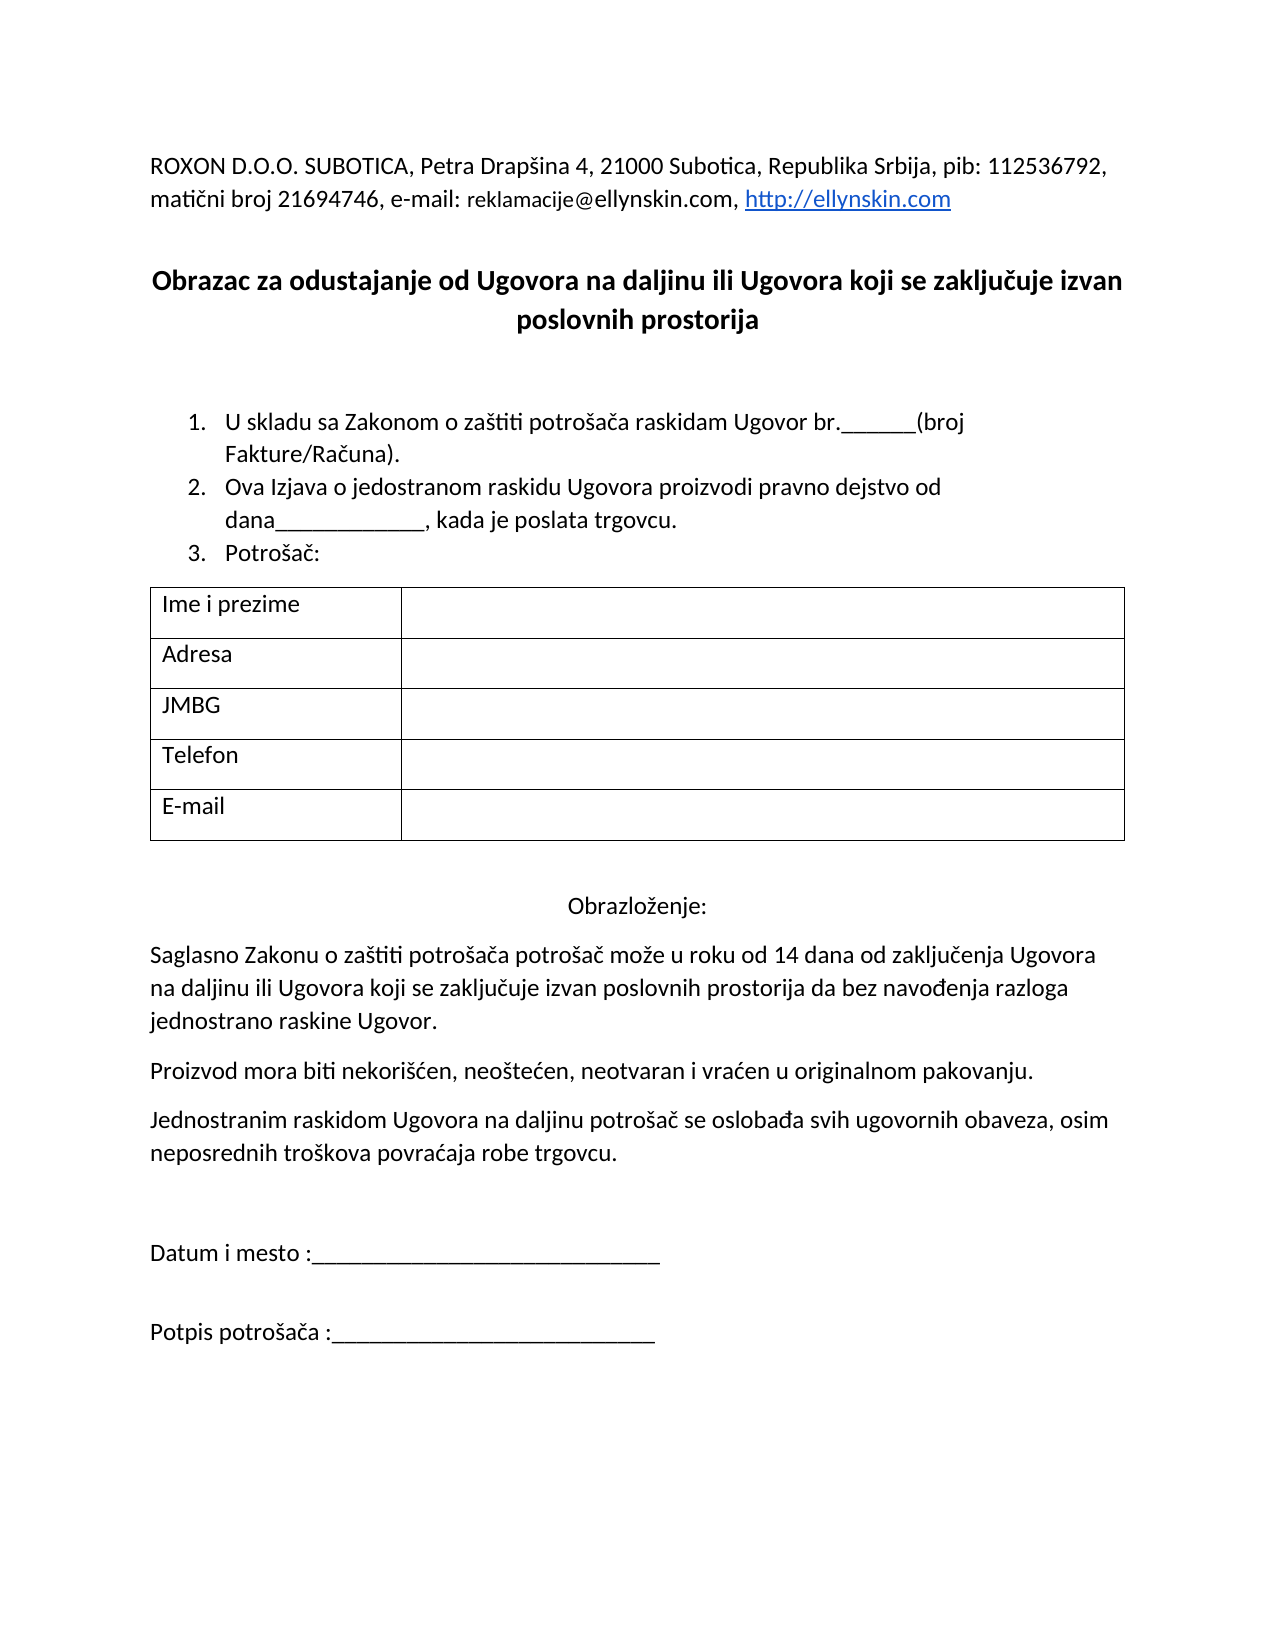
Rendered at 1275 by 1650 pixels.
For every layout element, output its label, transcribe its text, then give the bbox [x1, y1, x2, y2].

table_cell [402, 689, 1124, 738]
table_cell [402, 639, 1124, 688]
table_cell Telefon [151, 740, 401, 789]
text ROXON D.O.O. SUBOTICA, Petra Drapšina 4, 21000 Subotica, Republika Srbija, pib: 112536792, matični broj 21694746, e-mail: reklamacije@ellynskin.com, http://ellynskin.com [150, 150, 1125, 244]
table_header [402, 588, 1124, 637]
table_cell E-mail [151, 790, 401, 839]
list U skladu sa Zakonom o zaštiti potrošača raskidam Ugovor br.______(broj Fakture/Računa). [187, 406, 1125, 469]
list Potrošač: [187, 537, 1125, 568]
text Datum i mesto :____________________________ [150, 1237, 1125, 1297]
list Ova Izjava o jedostranom raskidu Ugovora proizvodi pravno dejstvo od dana____________, kada je poslata trgovcu. [187, 471, 1125, 535]
table_cell [402, 740, 1124, 789]
table_header Ime i prezime [151, 588, 401, 637]
text Proizvod mora biti nekorišćen, neoštećen, neotvaran i vraćen u originalnom pakovanju. [150, 1055, 1125, 1086]
table_cell Adresa [151, 639, 401, 688]
table_cell JMBG [151, 689, 401, 738]
text Potpis potrošača :__________________________ [150, 1316, 1125, 1347]
text Obrazloženje: [150, 890, 1125, 921]
text Obrazac za odustajanje od Ugovora na daljinu ili Ugovora koji se zaključuje izvan poslovnih prostorija [150, 262, 1125, 337]
table_cell [402, 790, 1124, 839]
text Saglasno Zakonu o zaštiti potrošača potrošač može u roku od 14 dana od zaključenja Ugovora na daljinu ili Ugovora koji se zaključuje izvan poslovnih prostorija da bez navođenja razloga jednostrano raskine Ugovor. [150, 940, 1125, 1036]
text Jednostranim raskidom Ugovora na daljinu potrošač se oslobađa svih ugovornih obaveza, osim neposrednih troškova povraćaja robe trgovcu. [150, 1105, 1125, 1168]
